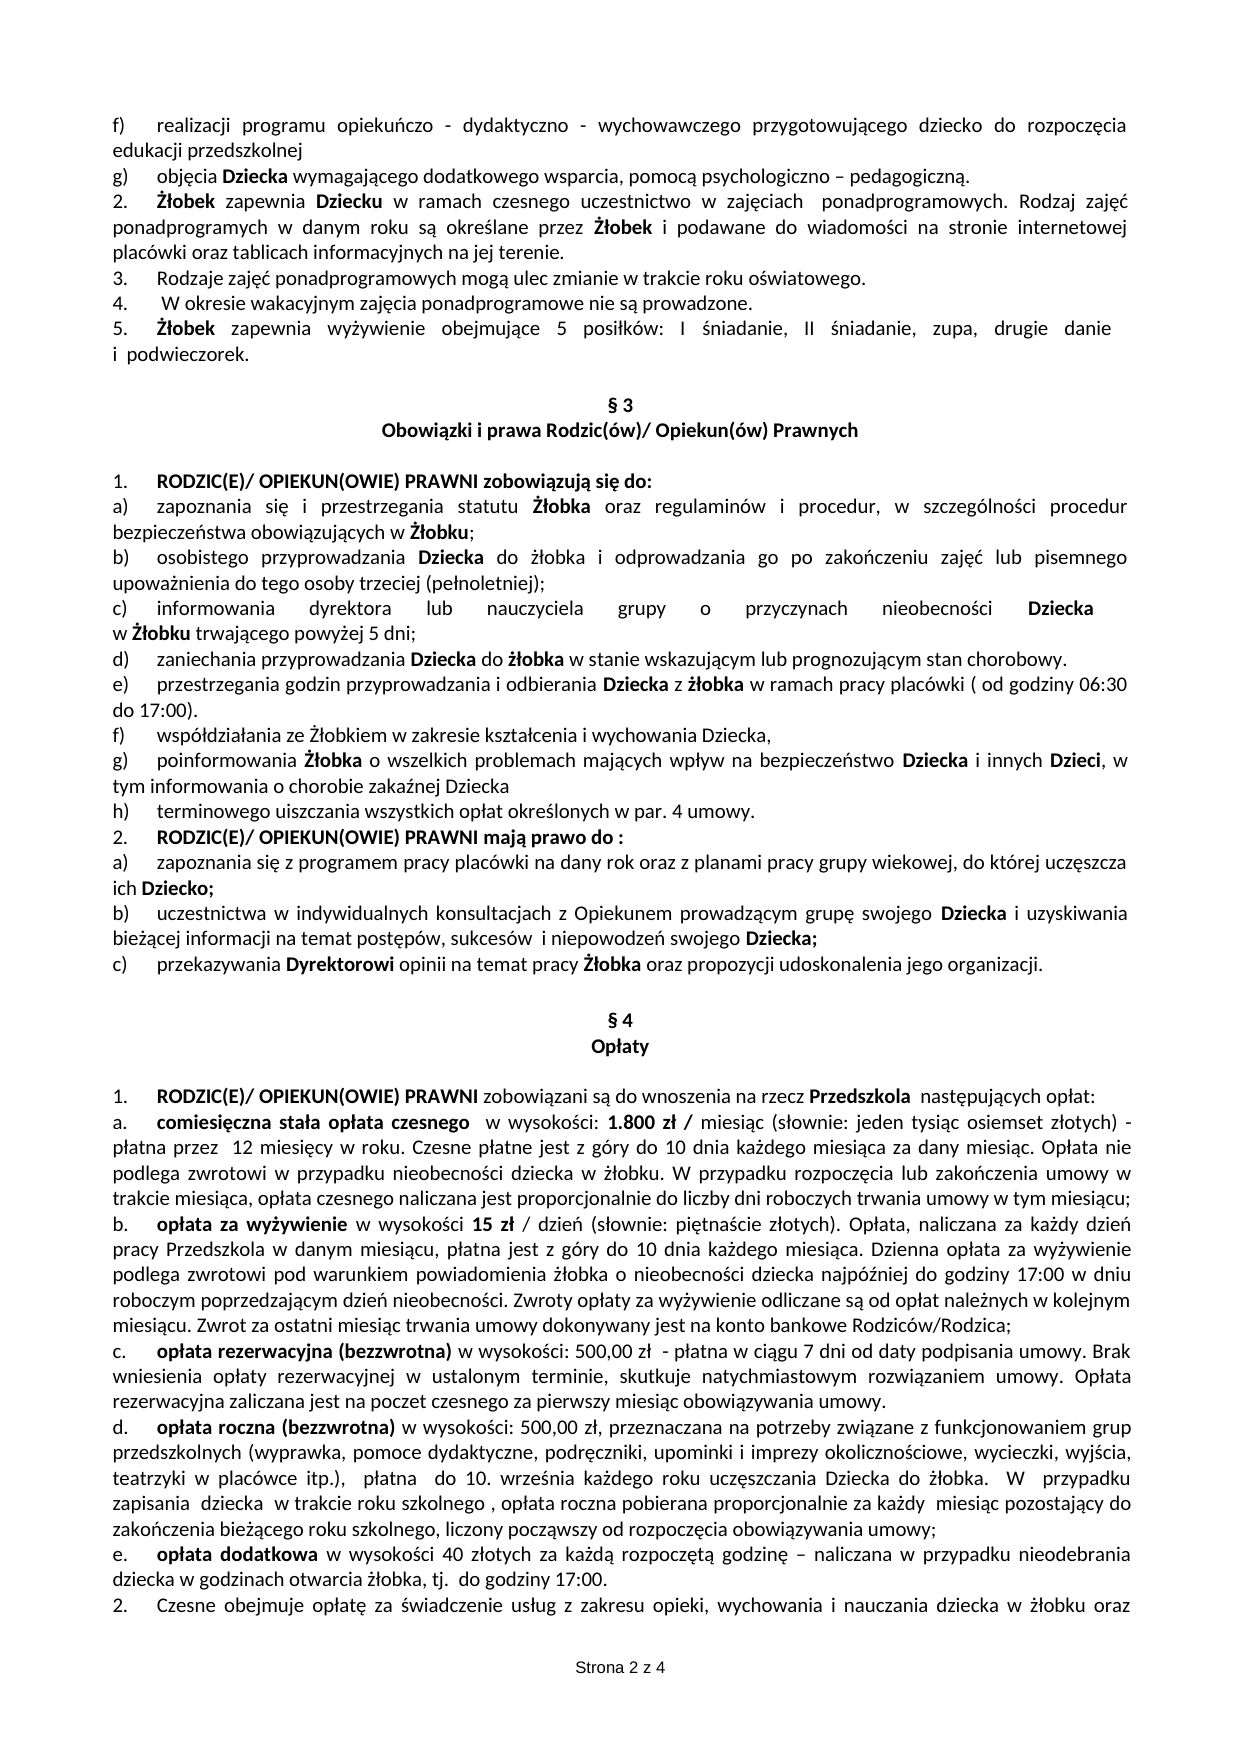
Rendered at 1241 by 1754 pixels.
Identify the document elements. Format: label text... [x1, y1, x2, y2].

list objęcia Dziecka wymagającego dodatkowego wsparcia, pomocą psychologiczno – pedagogiczną. [112, 163, 1128, 188]
list terminowego uiszczania wszystkich opłat określonych w par. 4 umowy. [112, 798, 1128, 824]
list poinformowania Żłobka o wszelkich problemach mających wpływ na bezpieczeństwo Dziecka i innych Dzieci, w tym informowania o chorobie zakaźnej Dziecka [112, 748, 1128, 798]
list comiesięczna stała opłata czesnego w wysokości: 1.800 zł / miesiąc (słownie: jeden tysiąc osiemset złotych) - płatna przez 12 miesięcy w roku. Czesne płatne jest z góry do 10 dnia każdego miesiąca za dany miesiąc. Opłata nie podlega zwrotowi w przypadku nieobecności dziecka w żłobku. W przypadku rozpoczęcia lub zakończenia umowy w trakcie miesiąca, opłata czesnego naliczana jest proporcjonalnie do liczby dni roboczych trwania umowy w tym miesiącu; [112, 1109, 1133, 1211]
list informowania dyrektora lub nauczyciela grupy o przyczynach nieobecności Dziecka w Żłobku trwającego powyżej 5 dni; [112, 595, 1128, 646]
list zapoznania się i przestrzegania statutu Żłobka oraz regulaminów i procedur, w szczególności procedur bezpieczeństwa obowiązujących w Żłobku; [112, 493, 1128, 544]
subtitle zapoznania się z programem pracy placówki na dany rok oraz z planami pracy grupy wiekowej, do której uczęszcza ich Dziecko; [112, 849, 1128, 900]
text § 3 [112, 392, 1128, 417]
subtitle uczestnictwa w indywidualnych konsultacjach z Opiekunem prowadzącym grupę swojego Dziecka i uzyskiwania bieżącej informacji na temat postępów, sukcesów i niepowodzeń swojego Dziecka; [112, 900, 1128, 951]
subtitle RODZIC(E)/ OPIEKUN(OWIE) PRAWNI mają prawo do : [112, 824, 1128, 849]
list opłata roczna (bezzwrotna) w wysokości: 500,00 zł, przeznaczana na potrzeby związane z funkcjonowaniem grup przedszkolnych (wyprawka, pomoce dydaktyczne, podręczniki, upominki i imprezy okolicznościowe, wycieczki, wyjścia, teatrzyki w placówce itp.), płatna do 10. września każdego roku uczęszczania Dziecka do żłobka. W przypadku zapisania dziecka w trakcie roku szkolnego , opłata roczna pobierana proporcjonalnie za każdy miesiąc pozostający do zakończenia bieżącego roku szkolnego, liczony począwszy od rozpoczęcia obowiązywania umowy; [112, 1414, 1133, 1541]
list realizacji programu opiekuńczo - dydaktyczno - wychowawczego przygotowującego dziecko do rozpoczęcia edukacji przedszkolnej [112, 112, 1128, 163]
subtitle W okresie wakacyjnym zajęcia ponadprogramowe nie są prowadzone. [112, 290, 1128, 316]
list zaniechania przyprowadzania Dziecka do żłobka w stanie wskazującym lub prognozującym stan chorobowy. [112, 646, 1128, 671]
list opłata dodatkowa w wysokości 40 złotych za każdą rozpoczętą godzinę – naliczana w przypadku nieodebrania dziecka w godzinach otwarcia żłobka, tj. do godziny 17:00. [112, 1541, 1133, 1592]
list osobistego przyprowadzania Dziecka do żłobka i odprowadzania go po zakończeniu zajęć lub pisemnego upoważnienia do tego osoby trzeciej (pełnoletniej); [112, 544, 1128, 595]
subtitle Rodzaje zajęć ponadprogramowych mogą ulec zmianie w trakcie roku oświatowego. [112, 265, 1128, 290]
list Żłobek zapewnia Dziecku w ramach czesnego uczestnictwo w zajęciach ponadprogramowych. Rodzaj zajęć ponadprogramych w danym roku są określane przez Żłobek i podawane do wiadomości na stronie internetowej placówki oraz tablicach informacyjnych na jej terenie. [112, 188, 1128, 265]
text Opłaty [112, 1033, 1128, 1058]
list przestrzegania godzin przyprowadzania i odbierania Dziecka z żłobka w ramach pracy placówki ( od godziny 06:30 do 17:00). [112, 671, 1128, 722]
subtitle przekazywania Dyrektorowi opinii na temat pracy Żłobka oraz propozycji udoskonalenia jego organizacji. [112, 951, 1128, 976]
list RODZIC(E)/ OPIEKUN(OWIE) PRAWNI zobowiązują się do: [112, 468, 1128, 493]
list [112, 1592, 1133, 1617]
list współdziałania ze Żłobkiem w zakresie kształcenia i wychowania Dziecka, [112, 722, 1128, 748]
text § 4 [112, 1007, 1128, 1033]
list opłata rezerwacyjna (bezzwrotna) w wysokości: 500,00 zł - płatna w ciągu 7 dni od daty podpisania umowy. Brak wniesienia opłaty rezerwacyjnej w ustalonym terminie, skutkuje natychmiastowym rozwiązaniem umowy. Opłata rezerwacyjna zaliczana jest na poczet czesnego za pierwszy miesiąc obowiązywania umowy. [112, 1338, 1133, 1414]
list RODZIC(E)/ OPIEKUN(OWIE) PRAWNI zobowiązani są do wnoszenia na rzecz Przedszkola następujących opłat: [112, 1084, 1133, 1109]
list opłata za wyżywienie w wysokości 15 zł / dzień (słownie: piętnaście złotych). Opłata, naliczana za każdy dzień pracy Przedszkola w danym miesiącu, płatna jest z góry do 10 dnia każdego miesiąca. Dzienna opłata za wyżywienie podlega zwrotowi pod warunkiem powiadomienia żłobka o nieobecności dziecka najpóźniej do godziny 17:00 w dniu roboczym poprzedzającym dzień nieobecności. Zwroty opłaty za wyżywienie odliczane są od opłat należnych w kolejnym miesiącu. Zwrot za ostatni miesiąc trwania umowy dokonywany jest na konto bankowe Rodziców/Rodzica; [112, 1211, 1133, 1338]
list Żłobek zapewnia wyżywienie obejmujące 5 posiłków: I śniadanie, II śniadanie, zupa, drugie danie i podwieczorek. [112, 316, 1128, 366]
text Obowiązki i prawa Rodzic(ów)/ Opiekun(ów) Prawnych [112, 417, 1128, 443]
